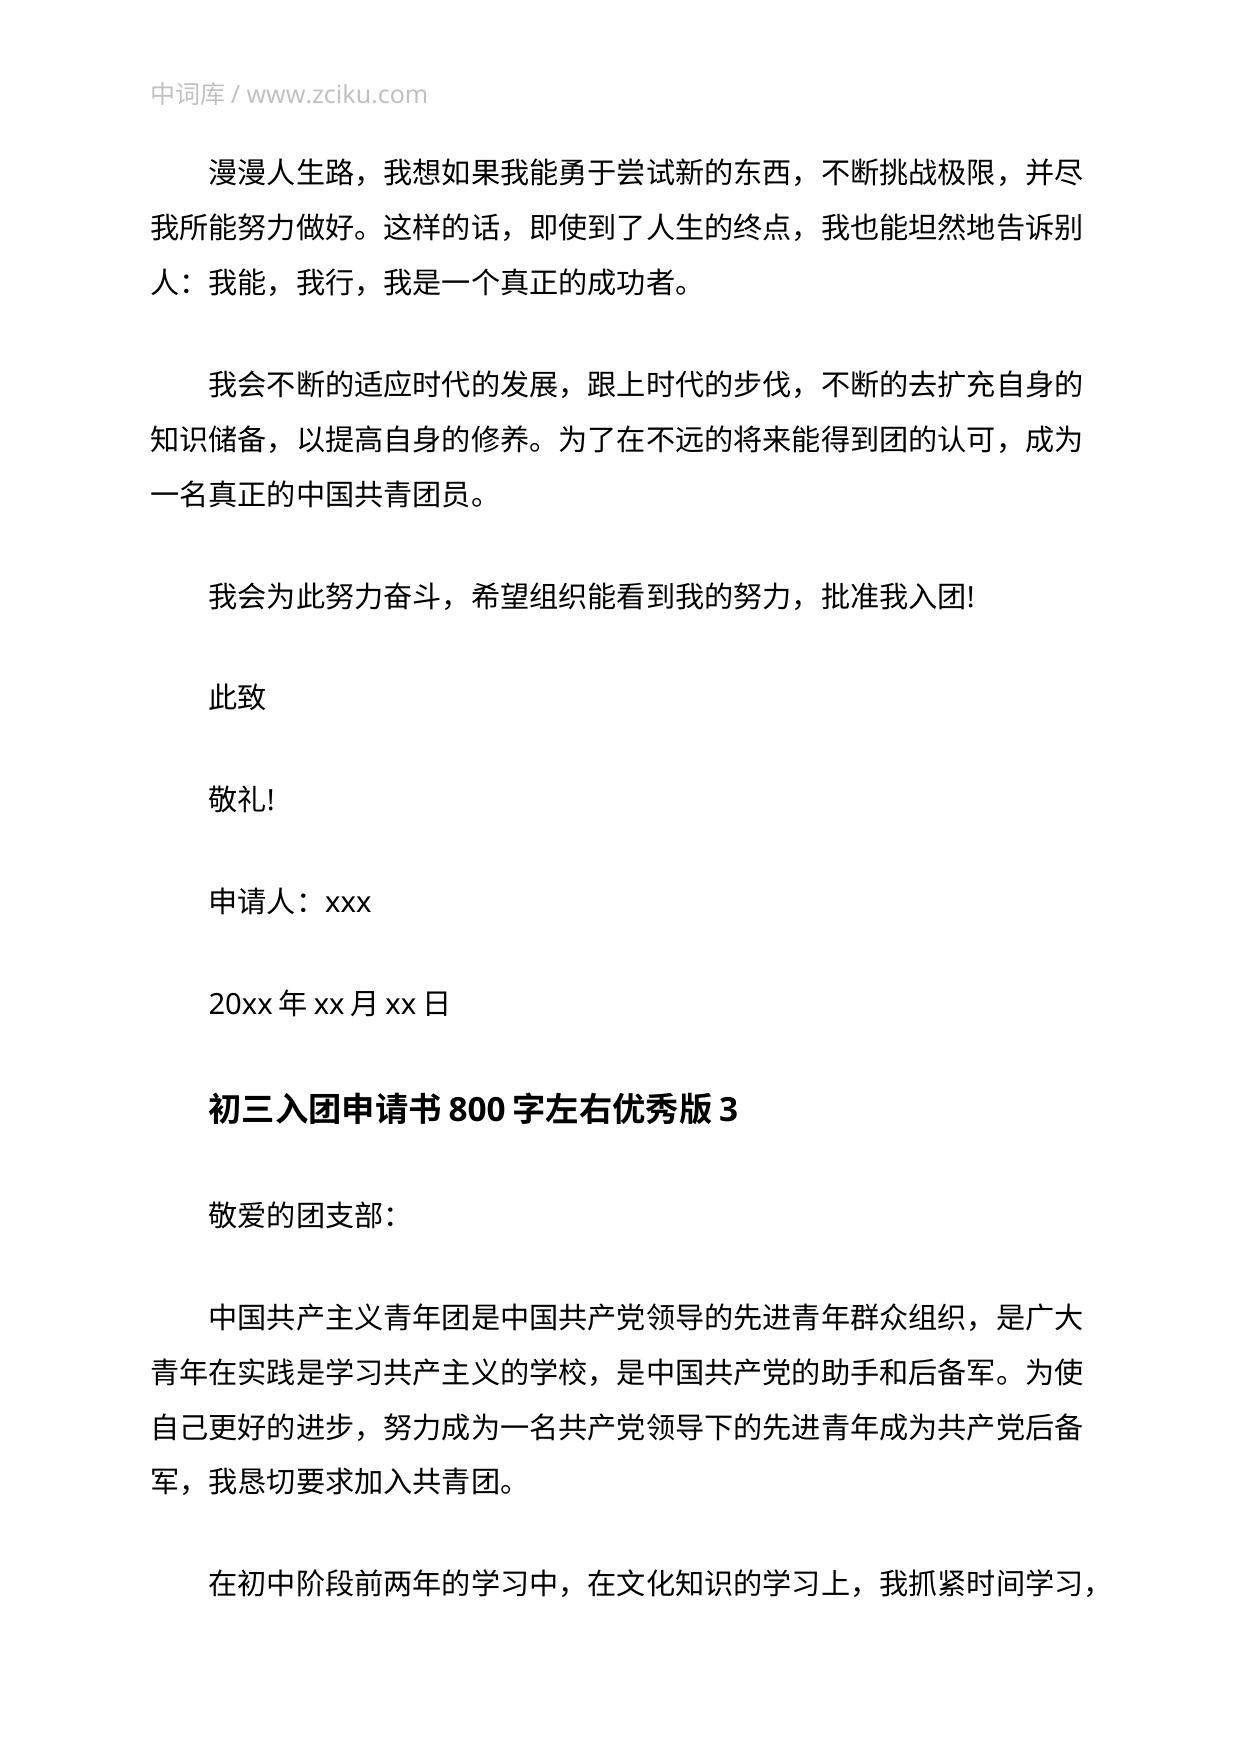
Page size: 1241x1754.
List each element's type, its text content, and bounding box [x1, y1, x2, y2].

text 敬爱的团支部： [150, 1193, 1090, 1235]
text 我会不断的适应时代的发展，跟上时代的步伐，不断的去扩充自身的知识储备，以提高自身的修养。为了在不远的将来能得到团的认可，成为一名真正的中国共青团员。 [150, 362, 1090, 514]
text 初三入团申请书800字左右优秀版3 [150, 1083, 1090, 1131]
text 此致 [150, 675, 1090, 717]
text 漫漫人生路，我想如果我能勇于尝试新的东西，不断挑战极限，并尽我所能努力做好。这样的话，即使到了人生的终点，我也能坦然地告诉别人：我能，我行，我是一个真正的成功者。 [150, 150, 1090, 302]
text 中国共产主义青年团是中国共产党领导的先进青年群众组织，是广大青年在实践是学习共产主义的学校，是中国共产党的助手和后备军。为使自己更好的进步，努力成为一名共产党领导下的先进青年成为共产党后备军，我恳切要求加入共青团。 [150, 1294, 1090, 1501]
text 申请人：xxx [150, 879, 1090, 921]
text 敬礼! [150, 777, 1090, 819]
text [150, 1561, 1090, 1603]
text 我会为此努力奋斗，希望组织能看到我的努力，批准我入团! [150, 573, 1090, 616]
text 20xx年xx月xx日 [150, 981, 1090, 1023]
